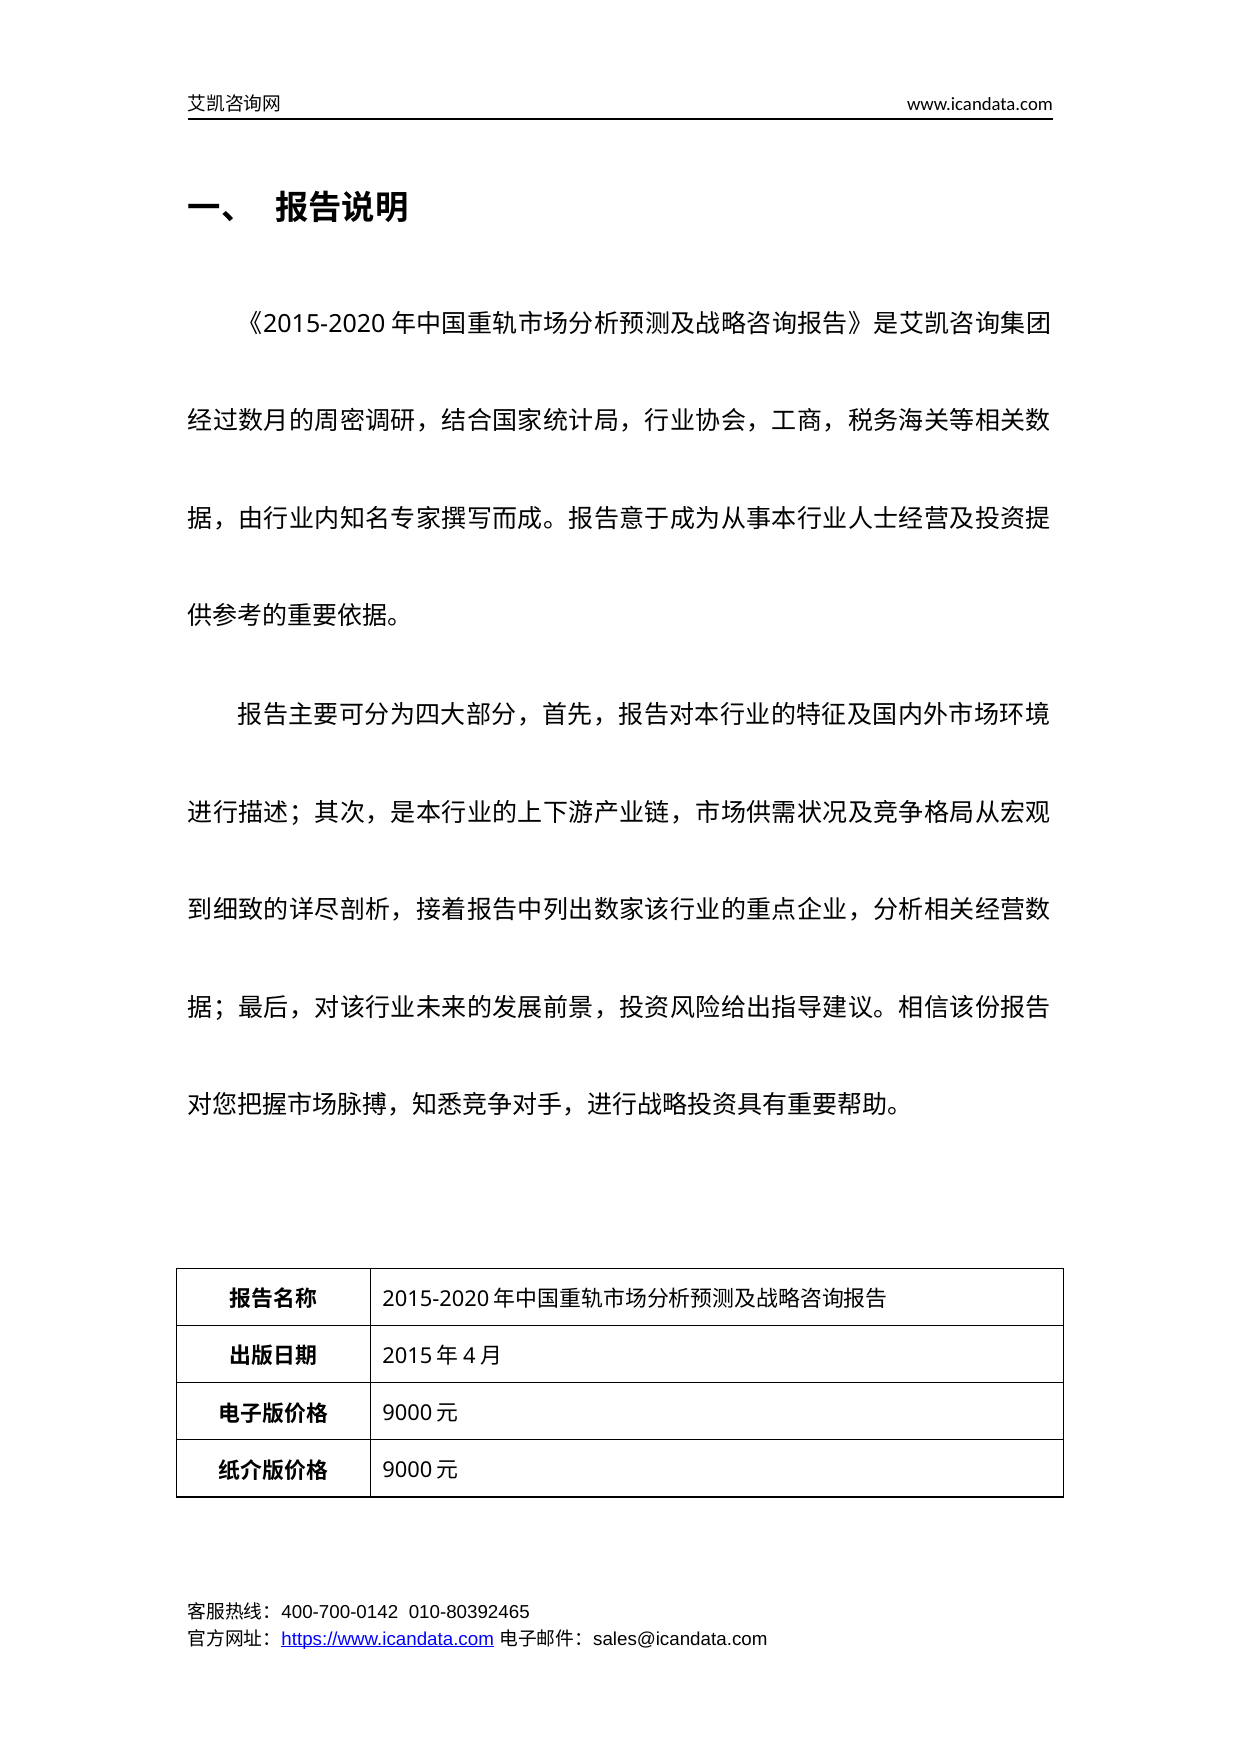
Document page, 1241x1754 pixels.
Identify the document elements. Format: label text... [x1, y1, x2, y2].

table_cell 9000元 [371, 1440, 1063, 1496]
table_cell 纸介版价格 [177, 1440, 370, 1496]
table_header 报告名称 [177, 1269, 370, 1325]
text 《2015-2020年中国重轨市场分析预测及战略咨询报告》是艾凯咨询集团经过数月的周密调研，结合国家统计局，行业协会，工商，税务海关等相关数据，由行业内知名专家撰写而成。报告意于成为从事本行业人士经营及投资提供参考的重要依据。 [187, 289, 1053, 646]
table_cell 出版日期 [177, 1326, 370, 1382]
table_cell 9000元 [371, 1383, 1063, 1439]
subtitle 报告说明 [187, 172, 1053, 237]
text 报告主要可分为四大部分，首先，报告对本行业的特征及国内外市场环境进行描述；其次，是本行业的上下游产业链，市场供需状况及竞争格局从宏观到细致的详尽剖析，接着报告中列出数家该行业的重点企业，分析相关经营数据；最后，对该行业未来的发展前景，投资风险给出指导建议。相信该份报告对您把握市场脉搏，知悉竞争对手，进行战略投资具有重要帮助。 [187, 681, 1053, 1136]
table_cell 电子版价格 [177, 1383, 370, 1439]
table_cell 2015年4月 [371, 1326, 1063, 1382]
table_header 2015-2020年中国重轨市场分析预测及战略咨询报告 [371, 1269, 1063, 1325]
